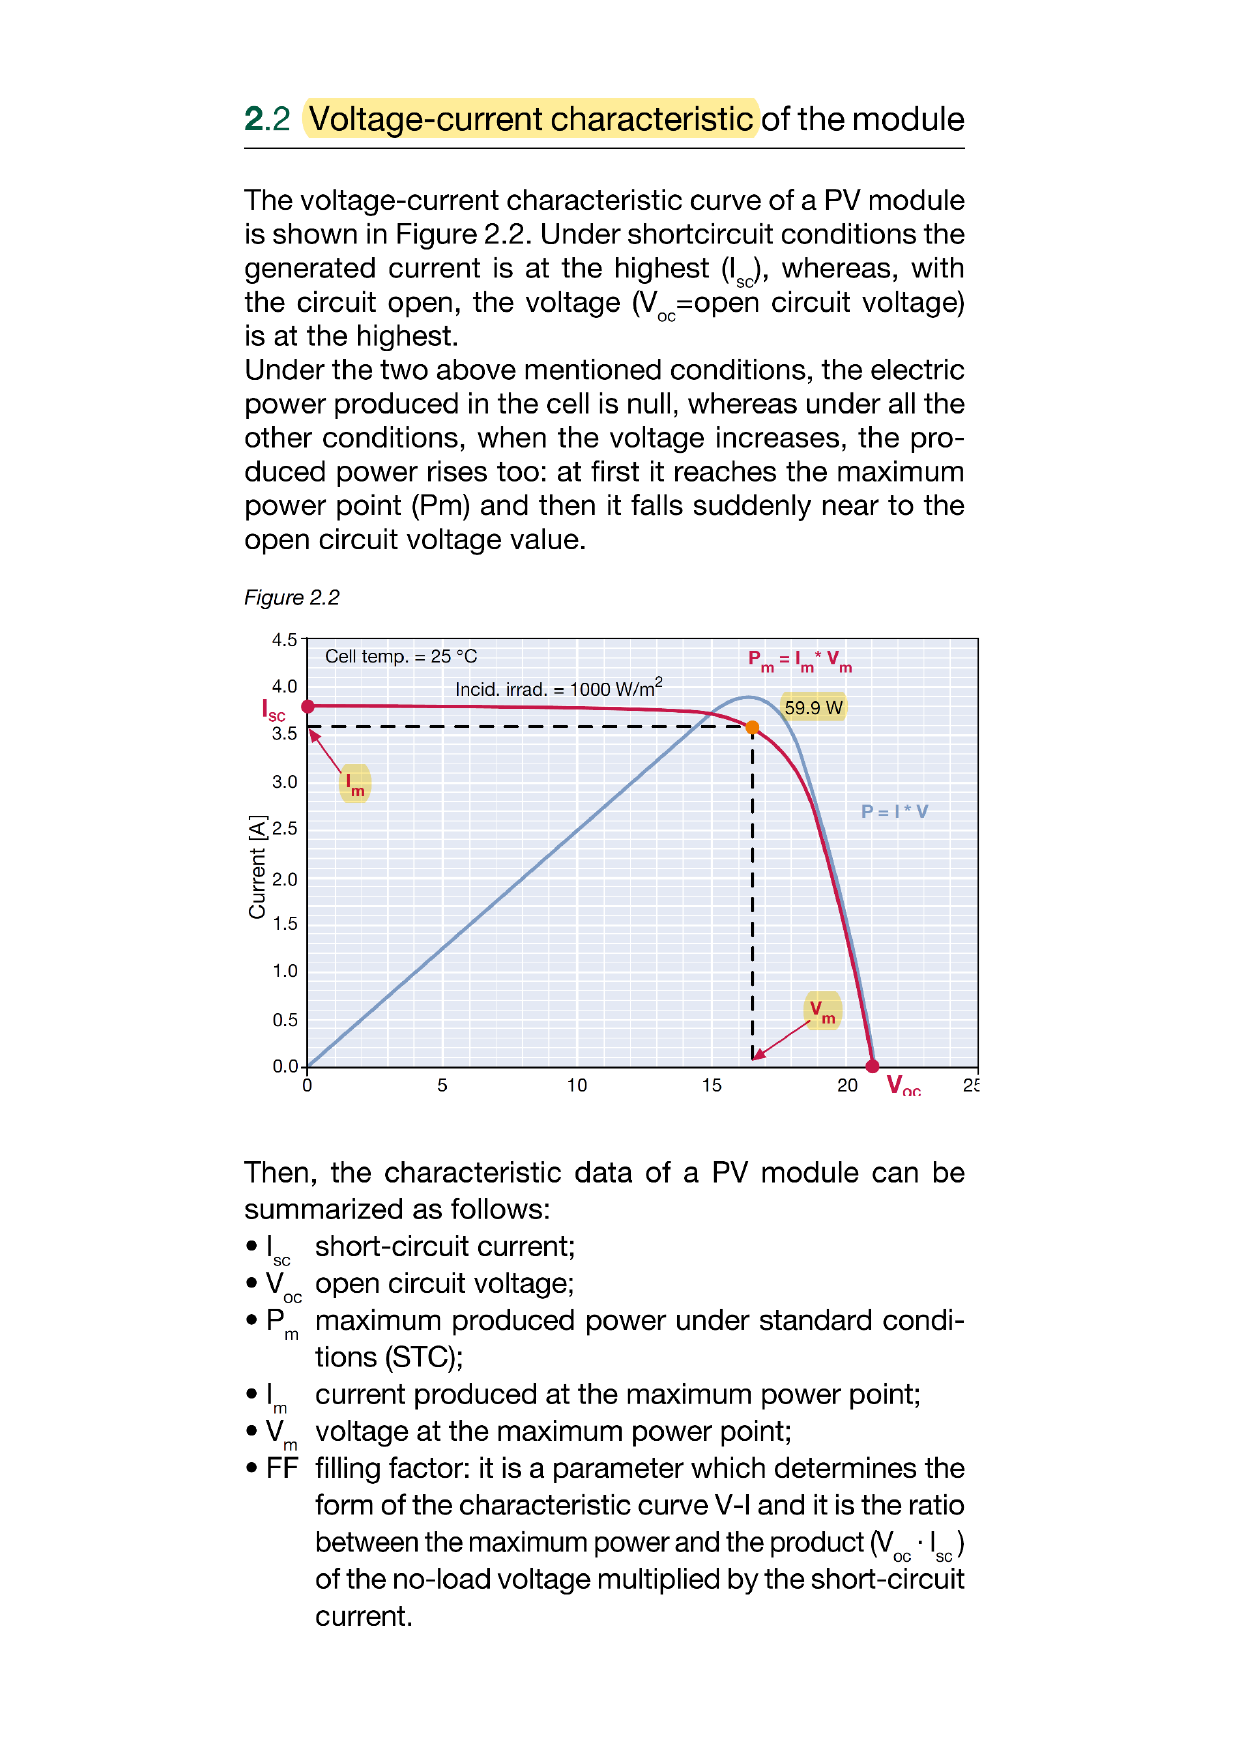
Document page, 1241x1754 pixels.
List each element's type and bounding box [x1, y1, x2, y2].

picture [228, 93, 1012, 1661]
